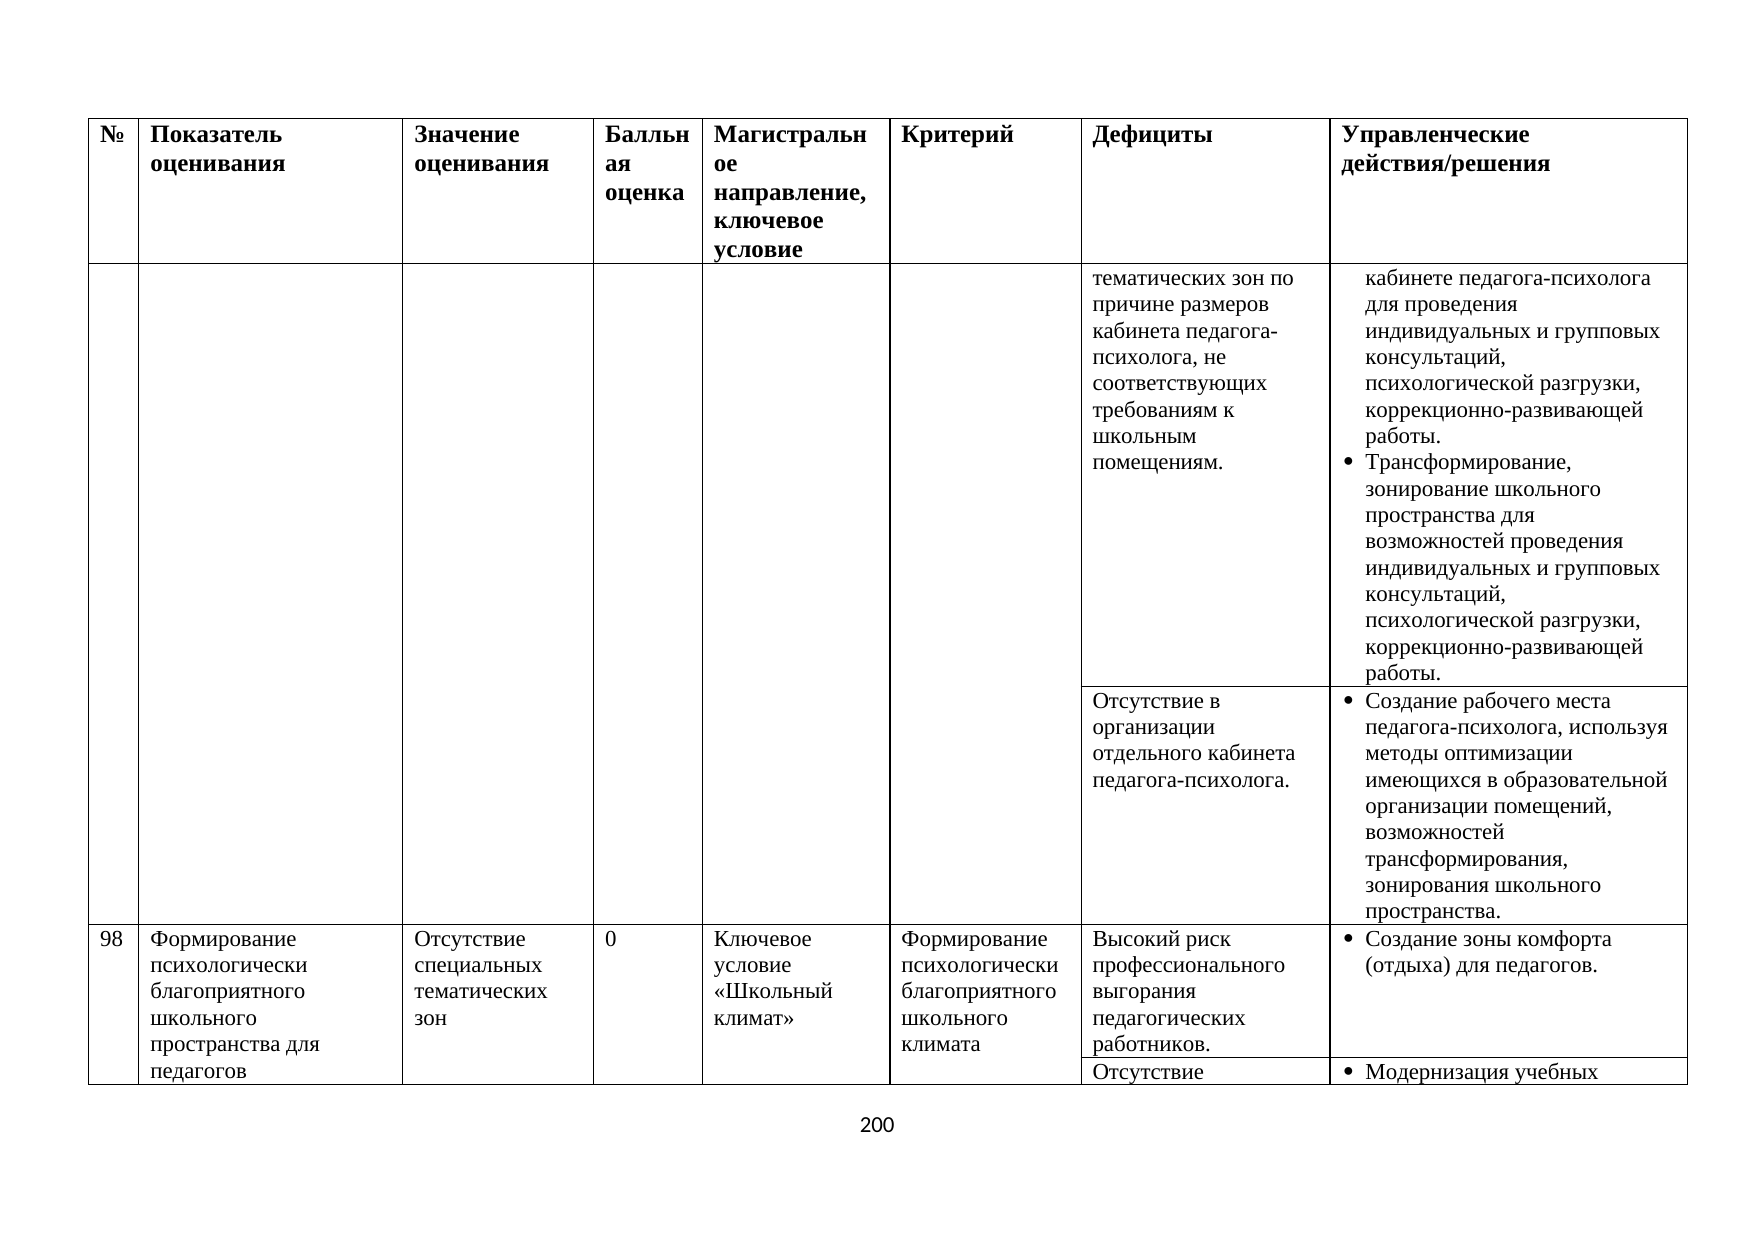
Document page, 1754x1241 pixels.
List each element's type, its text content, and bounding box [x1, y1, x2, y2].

table_cell Высокий риск профессионального выгорания педагогических работников. [1082, 925, 1329, 1057]
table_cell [1331, 264, 1687, 686]
table_cell 0 [594, 925, 702, 1084]
table_header Балльная оценка [594, 119, 702, 263]
table_cell Создание рабочего места педагога-психолога, используя методы оптимизации имеющихся в образовательной организации помещений, возможностей трансформирования, зонирования школьного пространства. [1331, 687, 1687, 924]
table_cell Отсутствие специальных тематических зон [403, 925, 593, 1084]
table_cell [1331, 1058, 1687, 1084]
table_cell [1082, 264, 1329, 686]
table_cell 98 [89, 925, 138, 1084]
table_header № [89, 119, 138, 263]
table_header Значение оценивания [403, 119, 593, 263]
table_header Магистральное направление, ключевое условие [703, 119, 889, 263]
table_header Управленческие действия/решения [1331, 119, 1687, 263]
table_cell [1082, 1058, 1329, 1084]
table_cell Отсутствие в организации отдельного кабинета педагога-психолога. [1082, 687, 1329, 924]
table_cell Формирование психологически благоприятного школьного климата [891, 925, 1081, 1084]
table_cell Формирование психологически благоприятного школьного пространства для педагогов [139, 925, 402, 1084]
table_header Показатель оценивания [139, 119, 402, 263]
table_header Дефициты [1082, 119, 1329, 263]
table_cell Ключевое условие «Школьный климат» [703, 925, 889, 1084]
table_cell Создание зоны комфорта (отдыха) для педагогов. [1331, 925, 1687, 1057]
table_header Критерий [891, 119, 1081, 263]
